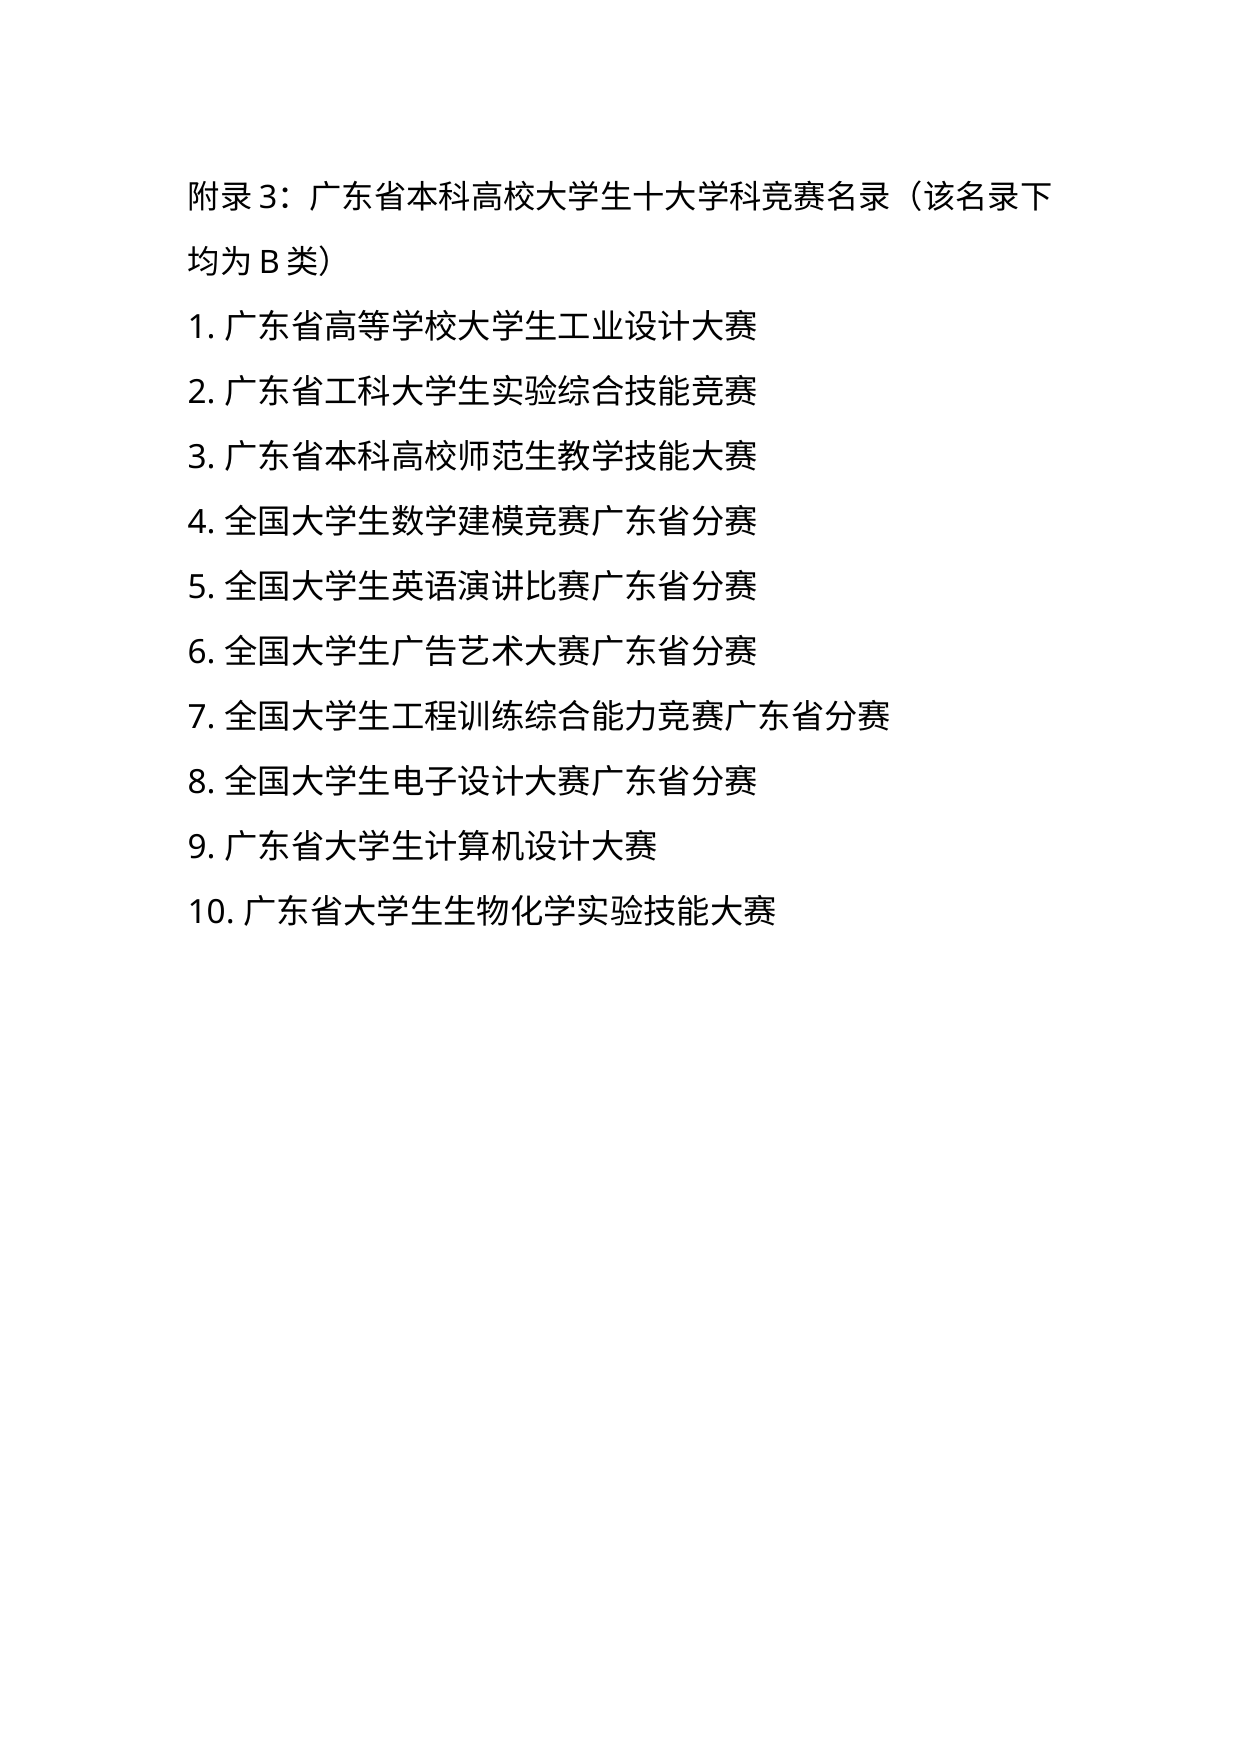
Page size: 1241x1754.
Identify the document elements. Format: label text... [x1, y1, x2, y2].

text 5. 全国大学生英语演讲比赛广东省分赛 [187, 552, 1053, 617]
text 7. 全国大学生工程训练综合能力竞赛广东省分赛 [187, 682, 1053, 747]
text 4. 全国大学生数学建模竞赛广东省分赛 [187, 487, 1053, 552]
text 10. 广东省大学生生物化学实验技能大赛 [187, 877, 1053, 942]
text 1. 广东省高等学校大学生工业设计大赛 [187, 292, 1053, 357]
text 8. 全国大学生电子设计大赛广东省分赛 [187, 747, 1053, 812]
text 附录3：广东省本科高校大学生十大学科竞赛名录（该名录下均为B类） [187, 162, 1053, 292]
text 6. 全国大学生广告艺术大赛广东省分赛 [187, 617, 1053, 682]
text 3. 广东省本科高校师范生教学技能大赛 [187, 422, 1053, 487]
text 2. 广东省工科大学生实验综合技能竞赛 [187, 357, 1053, 422]
text 9. 广东省大学生计算机设计大赛 [187, 812, 1053, 877]
